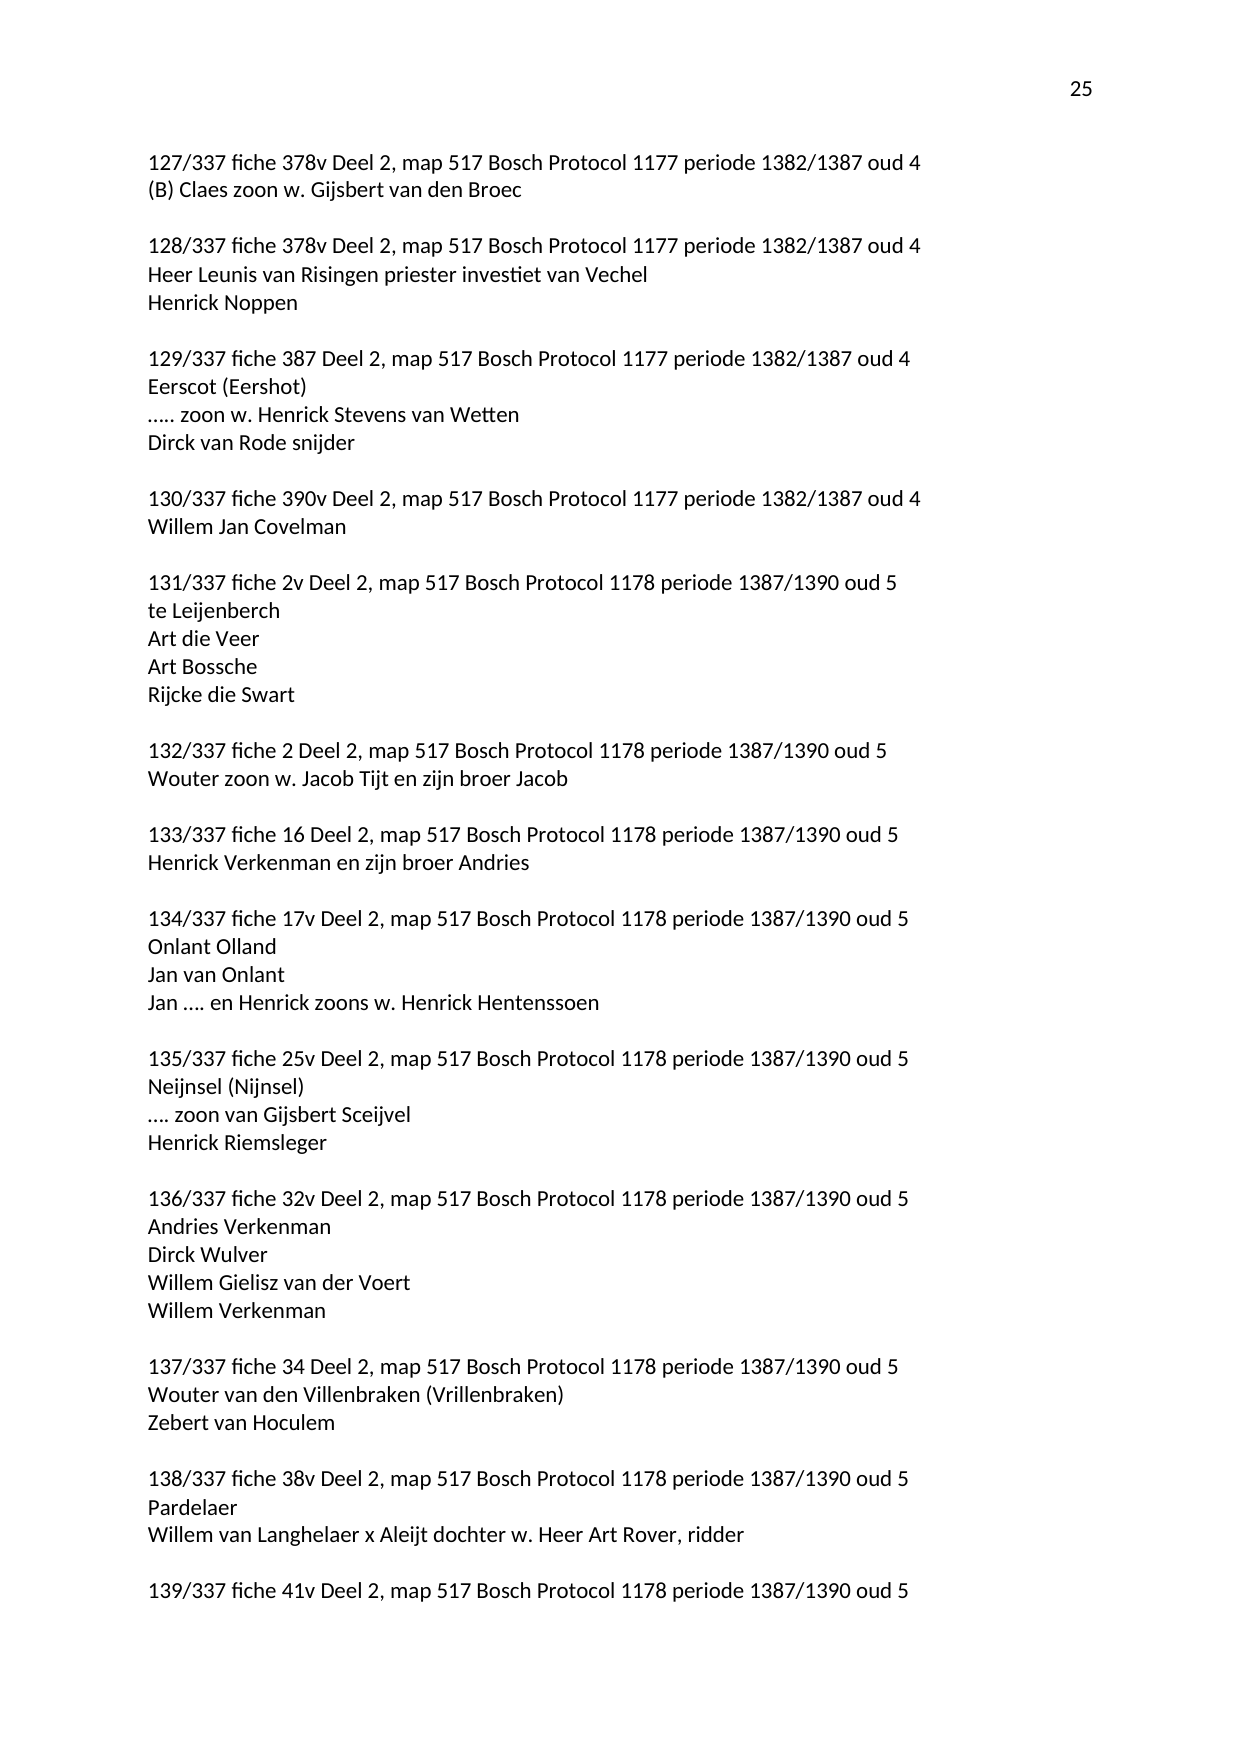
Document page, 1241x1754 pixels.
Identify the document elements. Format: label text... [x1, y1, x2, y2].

text Willem Verkenman [148, 1296, 1093, 1324]
text Eerscot (Eershot) [148, 372, 1093, 400]
text Art Bossche [148, 652, 1093, 680]
text Neijnsel (Nijnsel) [148, 1072, 1093, 1100]
text 131/337 fiche 2v Deel 2, map 517 Bosch Protocol 1178 periode 1387/1390 oud 5 [148, 568, 1093, 596]
text Heer Leunis van Risingen priester investiet van Vechel [148, 260, 1093, 288]
text Henrick Riemsleger [148, 1128, 1093, 1156]
text Art die Veer [148, 624, 1093, 652]
text Jan …. en Henrick zoons w. Henrick Hentenssoen [148, 988, 1093, 1016]
text 134/337 fiche 17v Deel 2, map 517 Bosch Protocol 1178 periode 1387/1390 oud 5 [148, 904, 1093, 932]
text Dirck Wulver [148, 1240, 1093, 1268]
text 128/337 fiche 378v Deel 2, map 517 Bosch Protocol 1177 periode 1382/1387 oud 4 [148, 232, 1093, 260]
text Jan van Onlant [148, 960, 1093, 988]
text Onlant Olland [148, 932, 1093, 960]
text 138/337 fiche 38v Deel 2, map 517 Bosch Protocol 1178 periode 1387/1390 oud 5 [148, 1464, 1093, 1493]
text 135/337 fiche 25v Deel 2, map 517 Bosch Protocol 1178 periode 1387/1390 oud 5 [148, 1044, 1093, 1072]
text Wouter van den Villenbraken (Vrillenbraken) [148, 1381, 1093, 1408]
text te Leijenberch [148, 596, 1093, 624]
text 133/337 fiche 16 Deel 2, map 517 Bosch Protocol 1178 periode 1387/1390 oud 5 [148, 820, 1093, 848]
text …. zoon van Gijsbert Sceijvel [148, 1100, 1093, 1128]
text 127/337 fiche 378v Deel 2, map 517 Bosch Protocol 1177 periode 1382/1387 oud 4 [148, 148, 1093, 176]
text Wouter zoon w. Jacob Tijt en zijn broer Jacob [148, 764, 1093, 792]
text Willem Gielisz van der Voert [148, 1268, 1093, 1296]
text Henrick Verkenman en zijn broer Andries [148, 848, 1093, 876]
text Dirck van Rode snijder [148, 428, 1093, 456]
text 136/337 fiche 32v Deel 2, map 517 Bosch Protocol 1178 periode 1387/1390 oud 5 [148, 1184, 1093, 1212]
text 132/337 fiche 2 Deel 2, map 517 Bosch Protocol 1178 periode 1387/1390 oud 5 [148, 736, 1093, 764]
text 139/337 fiche 41v Deel 2, map 517 Bosch Protocol 1178 periode 1387/1390 oud 5 [148, 1577, 1093, 1605]
text Willem van Langhelaer x Aleijt dochter w. Heer Art Rover, ridder [148, 1521, 1093, 1549]
text 137/337 fiche 34 Deel 2, map 517 Bosch Protocol 1178 periode 1387/1390 oud 5 [148, 1352, 1093, 1381]
text Zebert van Hoculem [148, 1408, 1093, 1437]
text 129/337 fiche 387 Deel 2, map 517 Bosch Protocol 1177 periode 1382/1387 oud 4 [148, 344, 1093, 372]
text Rijcke die Swart [148, 680, 1093, 708]
text Pardelaer [148, 1493, 1093, 1521]
text Willem Jan Covelman [148, 512, 1093, 540]
text Andries Verkenman [148, 1212, 1093, 1240]
text (B) Claes zoon w. Gijsbert van den Broec [148, 176, 1093, 204]
text Henrick Noppen [148, 288, 1093, 316]
text 130/337 fiche 390v Deel 2, map 517 Bosch Protocol 1177 periode 1382/1387 oud 4 [148, 484, 1093, 512]
text ….. zoon w. Henrick Stevens van Wetten [148, 400, 1093, 428]
